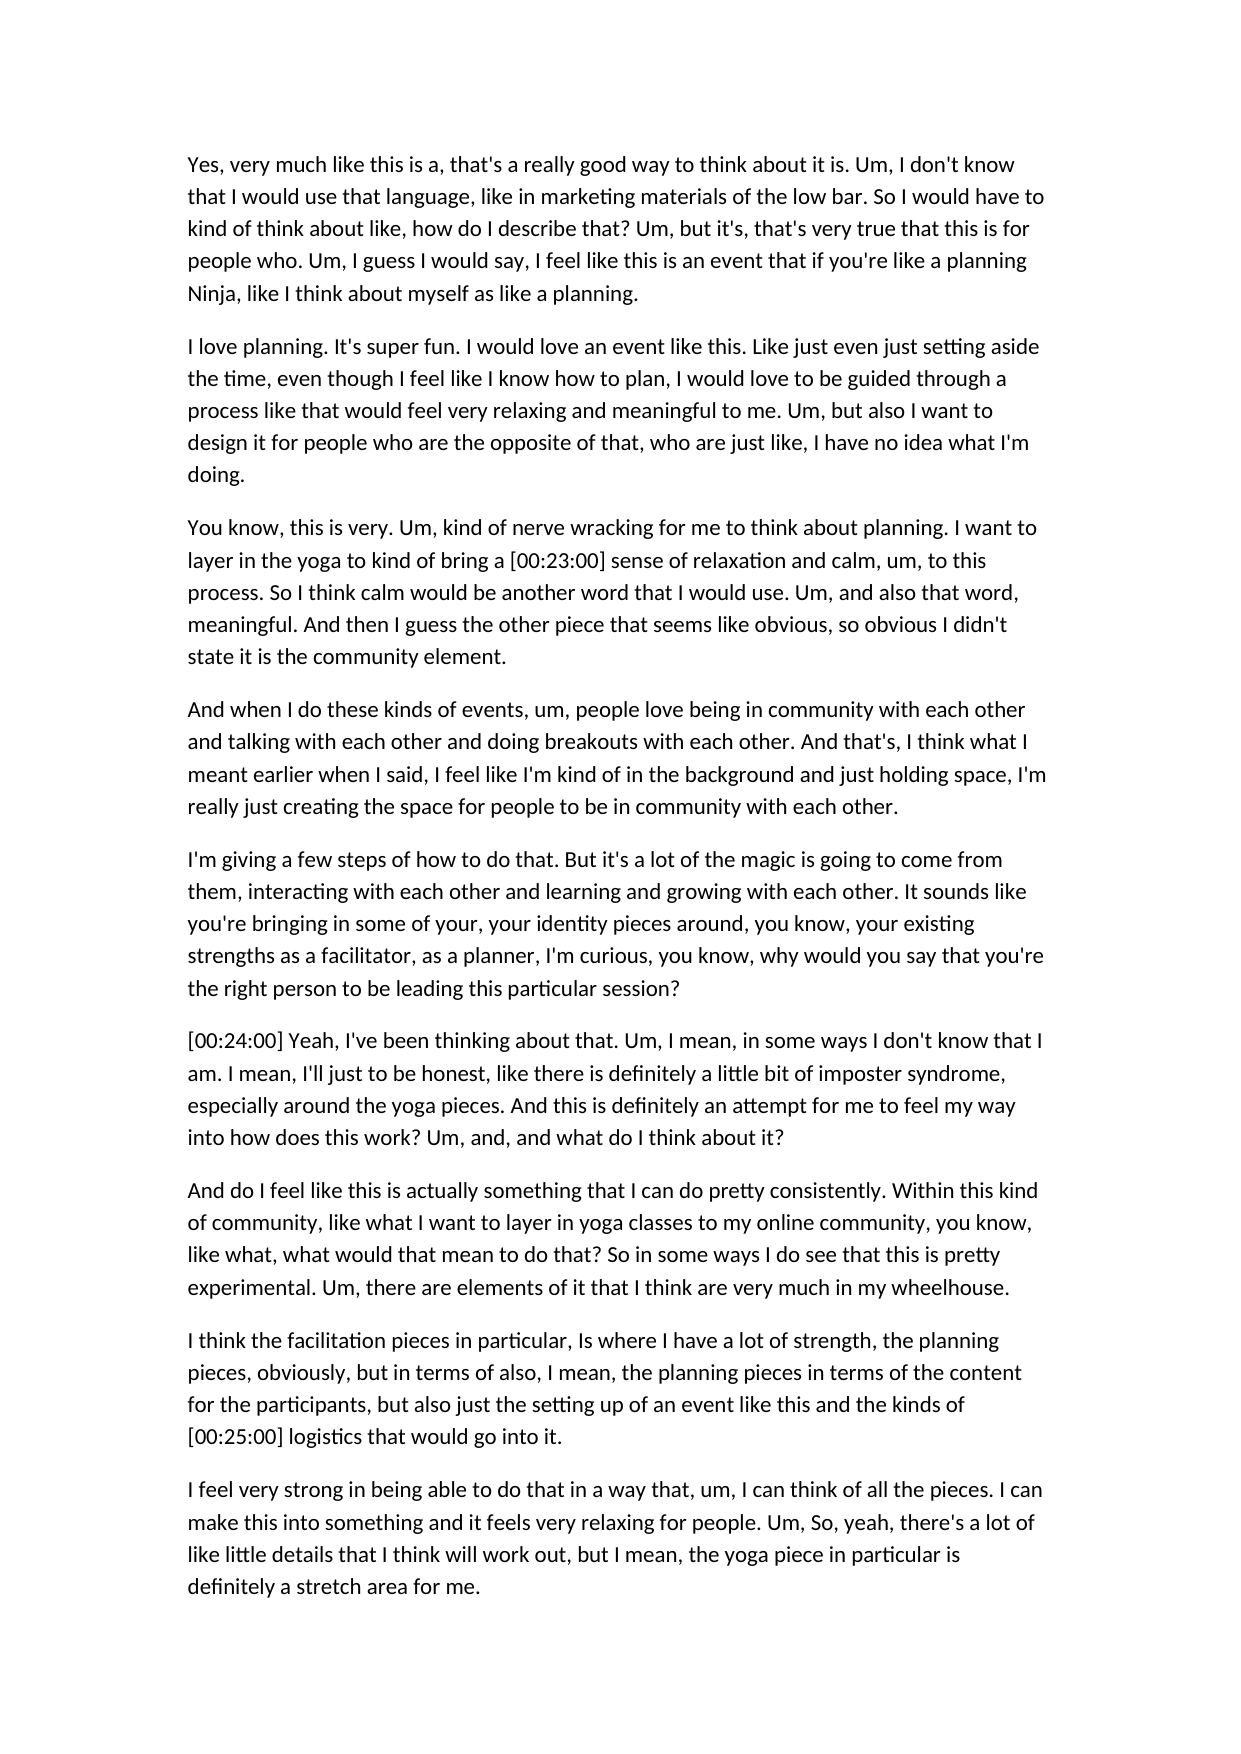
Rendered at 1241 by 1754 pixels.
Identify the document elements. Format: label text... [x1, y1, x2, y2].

text I love planning. It's super fun. I would love an event like this. Like just even just setting aside the time, even though I feel like I know how to plan, I would love to be guided through a process like that would feel very relaxing and meaningful to me. Um, but also I want to design it for people who are the opposite of that, who are just like, I have no idea what I'm doing. [187, 332, 1053, 488]
text I think the facilitation pieces in particular, Is where I have a lot of strength, the planning pieces, obviously, but in terms of also, I mean, the planning pieces in terms of the content for the participants, but also just the setting up of an event like this and the kinds of [00:25:00] logistics that would go into it. [187, 1326, 1053, 1450]
text You know, this is very. Um, kind of nerve wracking for me to think about planning. I want to layer in the yoga to kind of bring a [00:23:00] sense of relaxation and calm, um, to this process. So I think calm would be another word that I would use. Um, and also that word, meaningful. And then I guess the other piece that seems like obvious, so obvious I didn't state it is the community element. [187, 513, 1053, 670]
text And when I do these kinds of events, um, people love being in community with each other and talking with each other and doing breakouts with each other. And that's, I think what I meant earlier when I said, I feel like I'm kind of in the background and just holding space, I'm really just creating the space for people to be in community with each other. [187, 695, 1053, 820]
text Yes, very much like this is a, that's a really good way to think about it is. Um, I don't know that I would use that language, like in marketing materials of the low bar. So I would have to kind of think about like, how do I describe that? Um, but it's, that's very true that this is for people who. Um, I guess I would say, I feel like this is an event that if you're like a planning Ninja, like I think about myself as like a planning. [187, 150, 1053, 307]
text I'm giving a few steps of how to do that. But it's a lot of the magic is going to come from them, interacting with each other and learning and growing with each other. It sounds like you're bringing in some of your, your identity pieces around, you know, your existing strengths as a facilitator, as a planner, I'm curious, you know, why would you say that you're the right person to be leading this particular session? [187, 845, 1053, 1002]
text I feel very strong in being able to do that in a way that, um, I can think of all the pieces. I can make this into something and it feels very relaxing for people. Um, So, yeah, there's a lot of like little details that I think will work out, but I mean, the yoga piece in particular is definitely a stretch area for me. [187, 1475, 1053, 1600]
text And do I feel like this is actually something that I can do pretty consistently. Within this kind of community, like what I want to layer in yoga classes to my online community, you know, like what, what would that mean to do that? So in some ways I do see that this is pretty experimental. Um, there are elements of it that I think are very much in my wheelhouse. [187, 1176, 1053, 1301]
text [00:24:00] Yeah, I've been thinking about that. Um, I mean, in some ways I don't know that I am. I mean, I'll just to be honest, like there is definitely a little bit of imposter syndrome, especially around the yoga pieces. And this is definitely an attempt for me to feel my way into how does this work? Um, and, and what do I think about it? [187, 1027, 1053, 1151]
